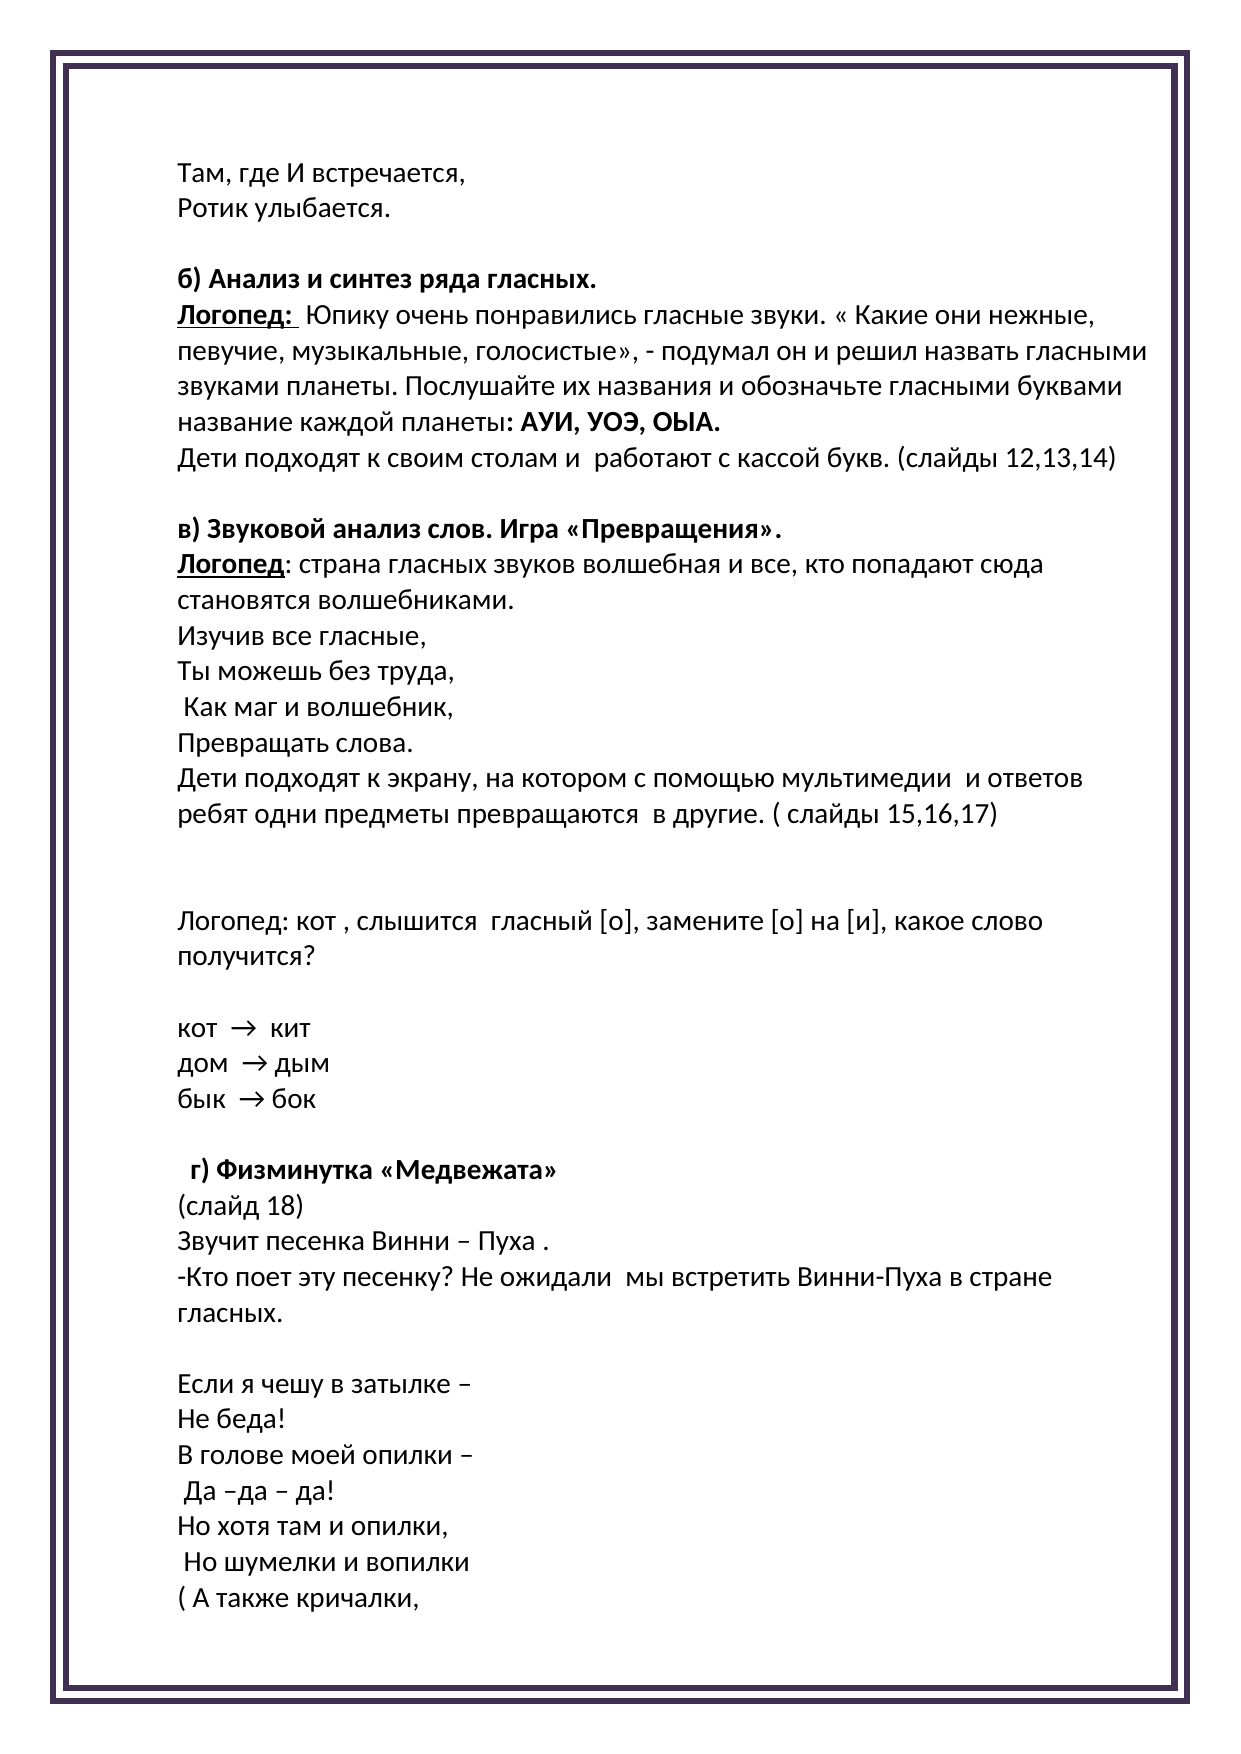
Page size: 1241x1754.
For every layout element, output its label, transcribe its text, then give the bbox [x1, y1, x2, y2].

text г) Физминутка «Медвежата» [177, 1151, 1152, 1187]
text В голове моей опилки – [177, 1436, 1152, 1472]
text бык → бок [177, 1080, 1152, 1116]
text б) Анализ и синтез ряда гласных. [177, 261, 1152, 296]
text Дети подходят к своим столам и работают с кассой букв. (слайды 12,13,14) [177, 439, 1152, 474]
text в) Звуковой анализ слов. Игра «Превращения». [177, 510, 1152, 546]
text Ротик улыбается. [177, 189, 1152, 225]
text Как маг и волшебник, [177, 688, 1152, 724]
text (слайд 18) [177, 1187, 1152, 1222]
text Но шумелки и вопилки [177, 1543, 1152, 1579]
text Но хотя там и опилки, [177, 1507, 1152, 1543]
text Изучив все гласные, [177, 617, 1152, 652]
text Логопед: Юпику очень понравились гласные звуки. « Какие они нежные, певучие, музыкальные, голосистые», - подумал он и решил назвать гласными звуками планеты. Послушайте их названия и обозначьте гласными буквами название каждой планеты: АУИ, УОЭ, ОЫА. [177, 296, 1152, 439]
text Дети подходят к экрану, на котором с помощью мультимедии и ответов ребят одни предметы превращаются в другие. ( слайды 15,16,17) [177, 759, 1152, 831]
text Логопед: кот , слышится гласный [о], замените [о] на [и], какое слово получится? [177, 902, 1152, 973]
text ( А также кричалки, [177, 1579, 1152, 1614]
text Да –да – да! [177, 1472, 1152, 1507]
text кот → кит [177, 1009, 1152, 1044]
text -Кто поет эту песенку? Не ожидали мы встретить Винни-Пуха в стране гласных. [177, 1258, 1152, 1329]
text Звучит песенка Винни – Пуха . [177, 1222, 1152, 1258]
text Не беда! [177, 1401, 1152, 1436]
text Ты можешь без труда, [177, 652, 1152, 688]
text дом → дым [177, 1044, 1152, 1080]
text Если я чешу в затылке – [177, 1365, 1152, 1401]
text Логопед: страна гласных звуков волшебная и все, кто попадают сюда становятся волшебниками. [177, 546, 1152, 617]
text Там, где И встречается, [177, 154, 1152, 189]
text Превращать слова. [177, 724, 1152, 759]
